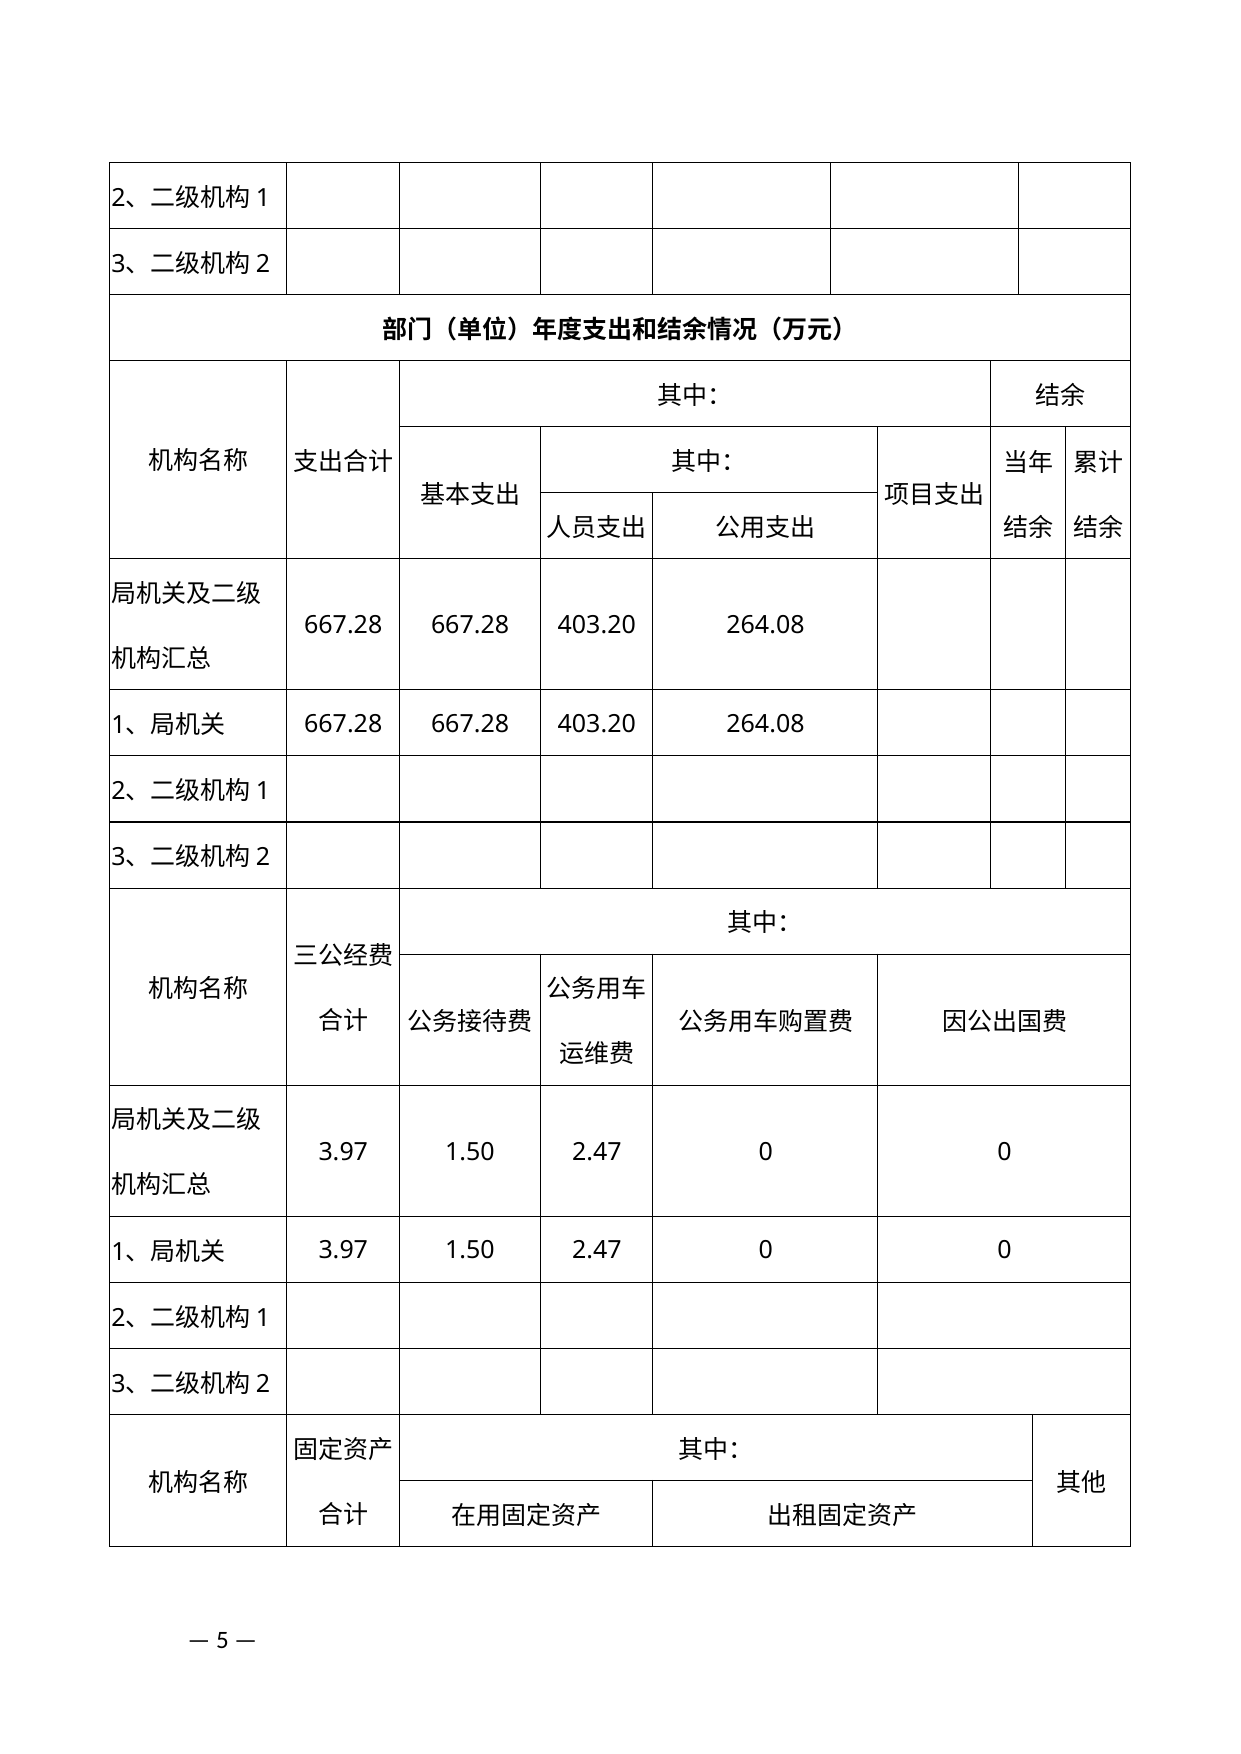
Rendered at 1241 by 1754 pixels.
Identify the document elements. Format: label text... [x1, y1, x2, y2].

table_cell 机构名称 [110, 361, 286, 558]
table_cell 2、二级机构1 [110, 756, 286, 821]
table_cell 其他 [1033, 1415, 1130, 1546]
table_cell 公务用车购置费 [653, 955, 877, 1084]
table_cell [1066, 823, 1130, 887]
table_cell 403.20 [541, 690, 652, 755]
table_cell 局机关及二级机构汇总 [110, 1086, 286, 1216]
table_cell 结余 [991, 361, 1130, 426]
table_cell 在用固定资产 [400, 1481, 652, 1546]
table_cell 667.28 [287, 690, 399, 755]
table_cell 2.47 [541, 1217, 652, 1282]
table_cell [400, 756, 540, 821]
table_cell 局机关及二级机构汇总 [110, 559, 286, 689]
table_cell [400, 229, 540, 294]
table_cell 264.08 [653, 690, 877, 755]
table_cell 667.28 [400, 559, 540, 689]
table_cell 因公出国费 [878, 955, 1130, 1084]
table_cell 3.97 [287, 1086, 399, 1216]
table_cell [831, 229, 1018, 294]
table_cell [1066, 756, 1130, 821]
table_cell 1、局机关 [110, 1217, 286, 1282]
table_cell 其中： [400, 1415, 1032, 1480]
table_cell [287, 229, 399, 294]
table_cell [991, 690, 1065, 755]
table_cell 1.50 [400, 1217, 540, 1282]
table_cell [991, 823, 1065, 887]
table_cell 1.50 [400, 1086, 540, 1216]
table_cell [653, 1283, 877, 1348]
table_cell 机构名称 [110, 889, 286, 1084]
table_cell 3、二级机构2 [110, 823, 286, 887]
table_cell 固定资产 合计 [287, 1415, 399, 1546]
table_cell [287, 1349, 399, 1414]
table_cell 其中： [400, 889, 1130, 953]
table_cell 2、二级机构1 [110, 163, 286, 228]
table_cell 0 [653, 1086, 877, 1216]
table_cell [541, 229, 652, 294]
table_cell [287, 1283, 399, 1348]
table_cell 3.97 [287, 1217, 399, 1282]
table_cell [878, 1349, 1130, 1414]
table_cell [653, 163, 830, 228]
table_cell 其中： [541, 427, 877, 492]
table_cell 2.47 [541, 1086, 652, 1216]
table_cell 3、二级机构2 [110, 1349, 286, 1414]
table_cell [1019, 163, 1130, 228]
table_cell [541, 1283, 652, 1348]
table_cell [653, 756, 877, 821]
table_cell [1066, 559, 1130, 689]
table_cell 0 [653, 1217, 877, 1282]
table_cell [878, 559, 990, 689]
table_cell 667.28 [287, 559, 399, 689]
table_cell [1019, 229, 1130, 294]
table_cell 出租固定资产 [653, 1481, 1032, 1546]
table_cell 公务接待费 [400, 955, 540, 1084]
table_cell 三公经费 合计 [287, 889, 399, 1084]
table_cell 0 [878, 1217, 1130, 1282]
table_cell 其中： [400, 361, 990, 426]
table_cell [400, 1283, 540, 1348]
table_cell 部门（单位）年度支出和结余情况（万元） [110, 295, 1130, 360]
table_cell [287, 823, 399, 887]
table_cell [541, 1349, 652, 1414]
table_cell [878, 690, 990, 755]
table_cell [991, 559, 1065, 689]
table_cell [287, 756, 399, 821]
table_cell 基本支出 [400, 427, 540, 558]
table_cell 人员支出 [541, 493, 652, 558]
table_cell [287, 163, 399, 228]
table_cell 累计结余 [1066, 427, 1130, 558]
table_cell [400, 1349, 540, 1414]
table_cell [831, 163, 1018, 228]
table_cell 公用支出 [653, 493, 877, 558]
table_cell [878, 756, 990, 821]
table_cell [1066, 690, 1130, 755]
table_cell 264.08 [653, 559, 877, 689]
table_cell 当年结余 [991, 427, 1065, 558]
table_cell [991, 756, 1065, 821]
table_cell [541, 823, 652, 887]
table_cell 667.28 [400, 690, 540, 755]
table_cell 支出合计 [287, 361, 399, 558]
table_cell 2、二级机构1 [110, 1283, 286, 1348]
table_cell [653, 1349, 877, 1414]
table_cell 3、二级机构2 [110, 229, 286, 294]
table_cell [878, 1283, 1130, 1348]
table_cell [653, 823, 877, 887]
table_cell 机构名称 [110, 1415, 286, 1546]
table_cell 公务用车运维费 [541, 955, 652, 1084]
table_cell 项目支出 [878, 427, 990, 558]
table_cell [400, 823, 540, 887]
table_cell [653, 229, 830, 294]
table_cell 0 [878, 1086, 1130, 1216]
table_cell 403.20 [541, 559, 652, 689]
table_cell [541, 163, 652, 228]
table_cell [541, 756, 652, 821]
table_cell [400, 163, 540, 228]
table_cell [878, 823, 990, 887]
table_cell 1、局机关 [110, 690, 286, 755]
